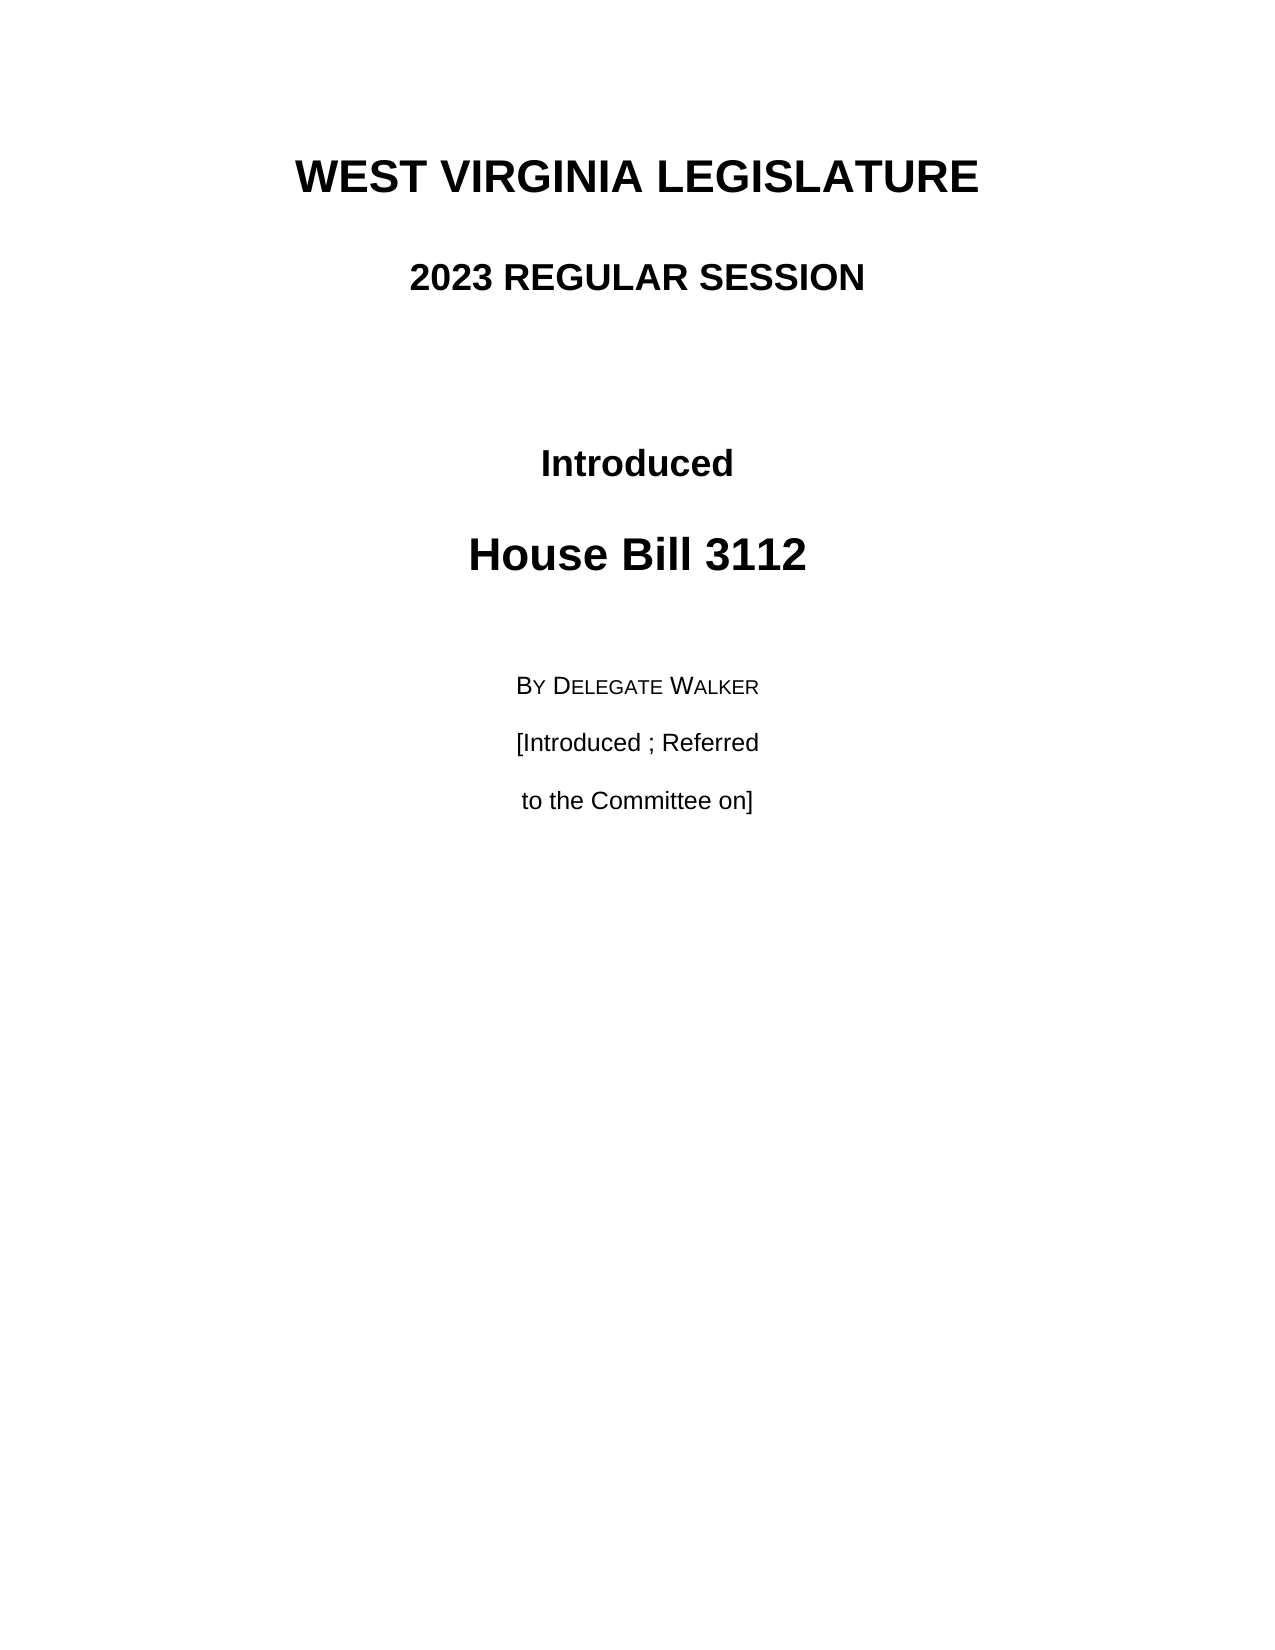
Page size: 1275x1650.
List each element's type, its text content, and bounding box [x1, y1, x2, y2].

title WEST virginia legislature [150, 150, 1125, 203]
title Introduced [150, 442, 1125, 485]
title 2023 regular session [150, 255, 1125, 298]
text to the Committee on] [337, 786, 937, 814]
text By Delegate Walker [337, 671, 937, 699]
text Bill [150, 528, 1125, 581]
text [Introduced ; Referred [337, 728, 937, 757]
